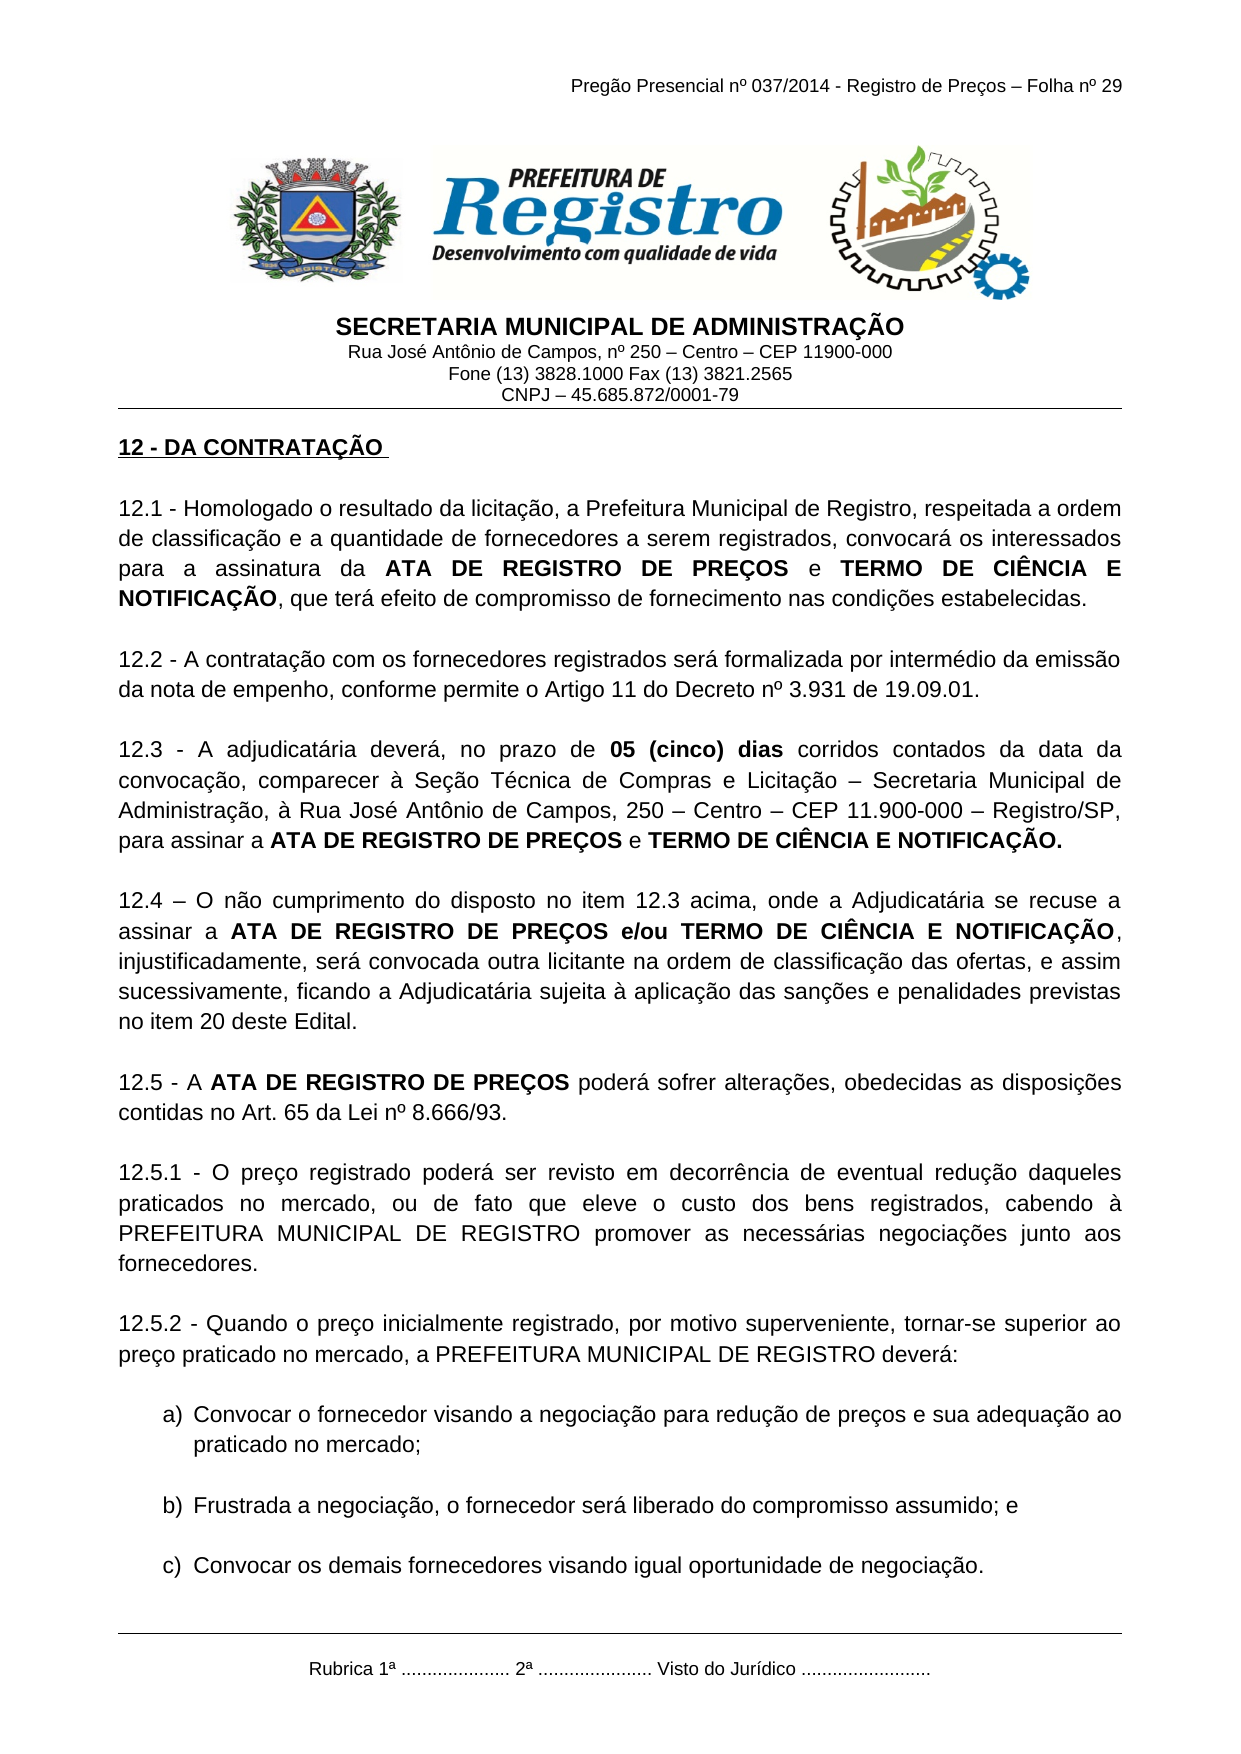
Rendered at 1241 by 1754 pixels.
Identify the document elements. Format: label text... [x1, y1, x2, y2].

text 12.3 - A adjudicatária deverá, no prazo de 05 (cinco) dias corridos contados da data da convocação, comparecer à Seção Técnica de Compras e Licitação – Secretaria Municipal de Administração, à Rua José Antônio de Campos, 250 – Centro – CEP 11.900-000 – Registro/SP, para assinar a ATA DE REGISTRO DE PREÇOS e TERMO DE CIÊNCIA E NOTIFICAÇÃO. [118, 736, 1122, 853]
text 12 - DA CONTRATAÇÃO [118, 434, 1122, 461]
text 12.2 - A contratação com os fornecedores registrados será formalizada por intermédio da emissão da nota de empenho, conforme permite o Artigo 11 do Decreto nº 3.931 de 19.09.01. [118, 646, 1122, 702]
text 12.5.2 - Quando o preço inicialmente registrado, por motivo superveniente, tornar-se superior ao preço praticado no mercado, a PREFEITURA MUNICIPAL DE REGISTRO deverá: [118, 1310, 1122, 1367]
list Frustrada a negociação, o fornecedor será liberado do compromisso assumido; e [162, 1492, 1122, 1518]
picture [193, 145, 1047, 300]
text 12.5.1 - O preço registrado poderá ser revisto em decorrência de eventual redução daqueles praticados no mercado, ou de fato que eleve o custo dos bens registrados, cabendo à PREFEITURA MUNICIPAL DE REGISTRO promover as necessárias negociações junto aos fornecedores. [118, 1159, 1122, 1276]
text 12.5 - A ATA DE REGISTRO DE PREÇOS poderá sofrer alterações, obedecidas as disposições contidas no Art. 65 da Lei nº 8.666/93. [118, 1069, 1122, 1125]
text 12.4 – O não cumprimento do disposto no item 12.3 acima, onde a Adjudicatária se recuse a assinar a ATA DE REGISTRO DE PREÇOS e/ou TERMO DE CIÊNCIA E NOTIFICAÇÃO, injustificadamente, será convocada outra licitante na ordem de classificação das ofertas, e assim sucessivamente, ficando a Adjudicatária sujeita à aplicação das sanções e penalidades previstas no item 20 deste Edital. [118, 887, 1122, 1034]
list Convocar os demais fornecedores visando igual oportunidade de negociação. [162, 1552, 1122, 1578]
text 12.1 - Homologado o resultado da licitação, a Prefeitura Municipal de Registro, respeitada a ordem de classificação e a quantidade de fornecedores a serem registrados, convocará os interessados para a assinatura da ATA DE REGISTRO DE PREÇOS e TERMO DE CIÊNCIA E NOTIFICAÇÃO, que terá efeito de compromisso de fornecimento nas condições estabelecidas. [118, 495, 1122, 612]
list Convocar o fornecedor visando a negociação para redução de preços e sua adequação ao praticado no mercado; [162, 1401, 1122, 1457]
